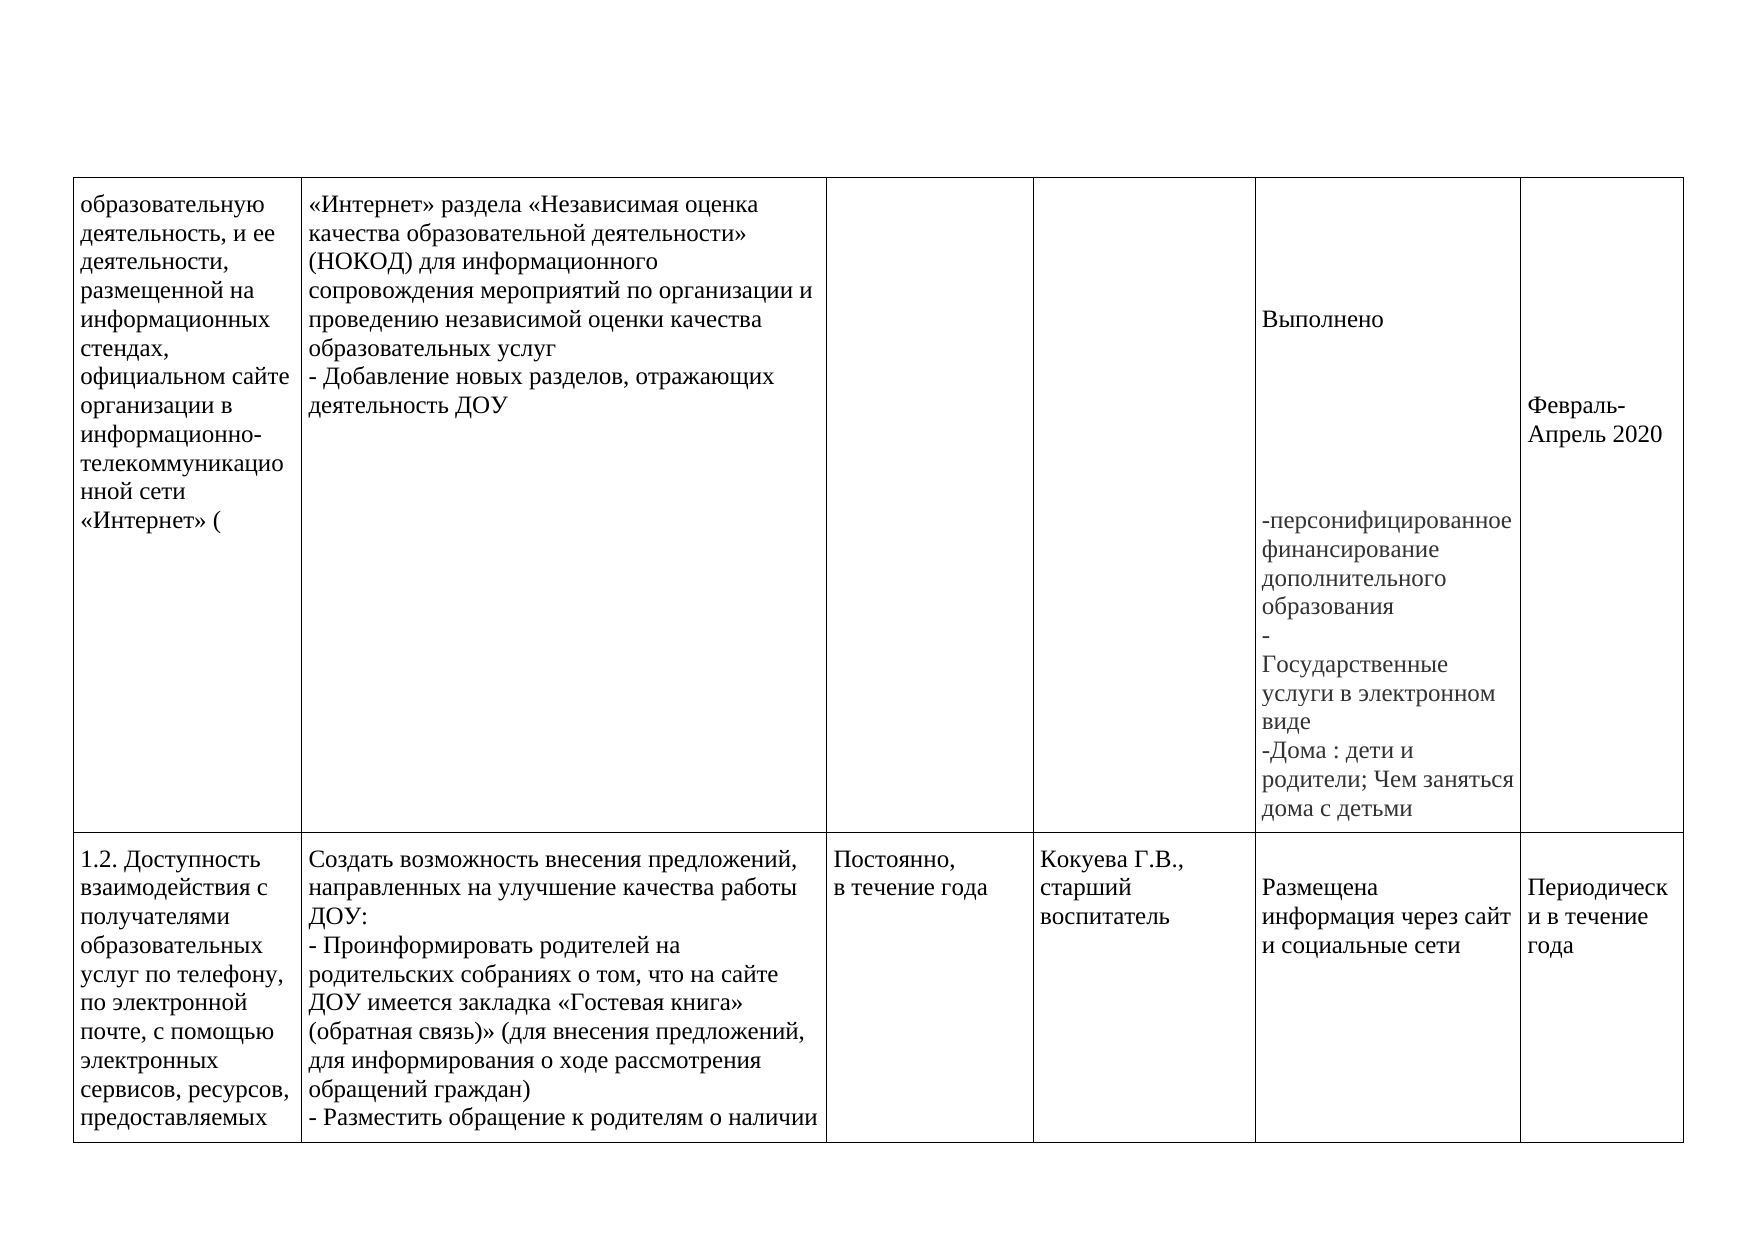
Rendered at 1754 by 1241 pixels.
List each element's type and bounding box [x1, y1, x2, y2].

table_cell [1256, 833, 1520, 1142]
table_cell [1034, 178, 1255, 832]
table_cell [302, 833, 826, 1142]
table_cell [827, 178, 1033, 832]
table_cell [1521, 833, 1683, 1142]
table_cell [1521, 178, 1683, 832]
table_cell [1034, 833, 1255, 1142]
table_cell [1256, 178, 1520, 832]
table_cell [302, 178, 826, 832]
table_cell [74, 833, 301, 1142]
table_cell [827, 833, 1033, 1142]
table_cell [74, 178, 301, 832]
